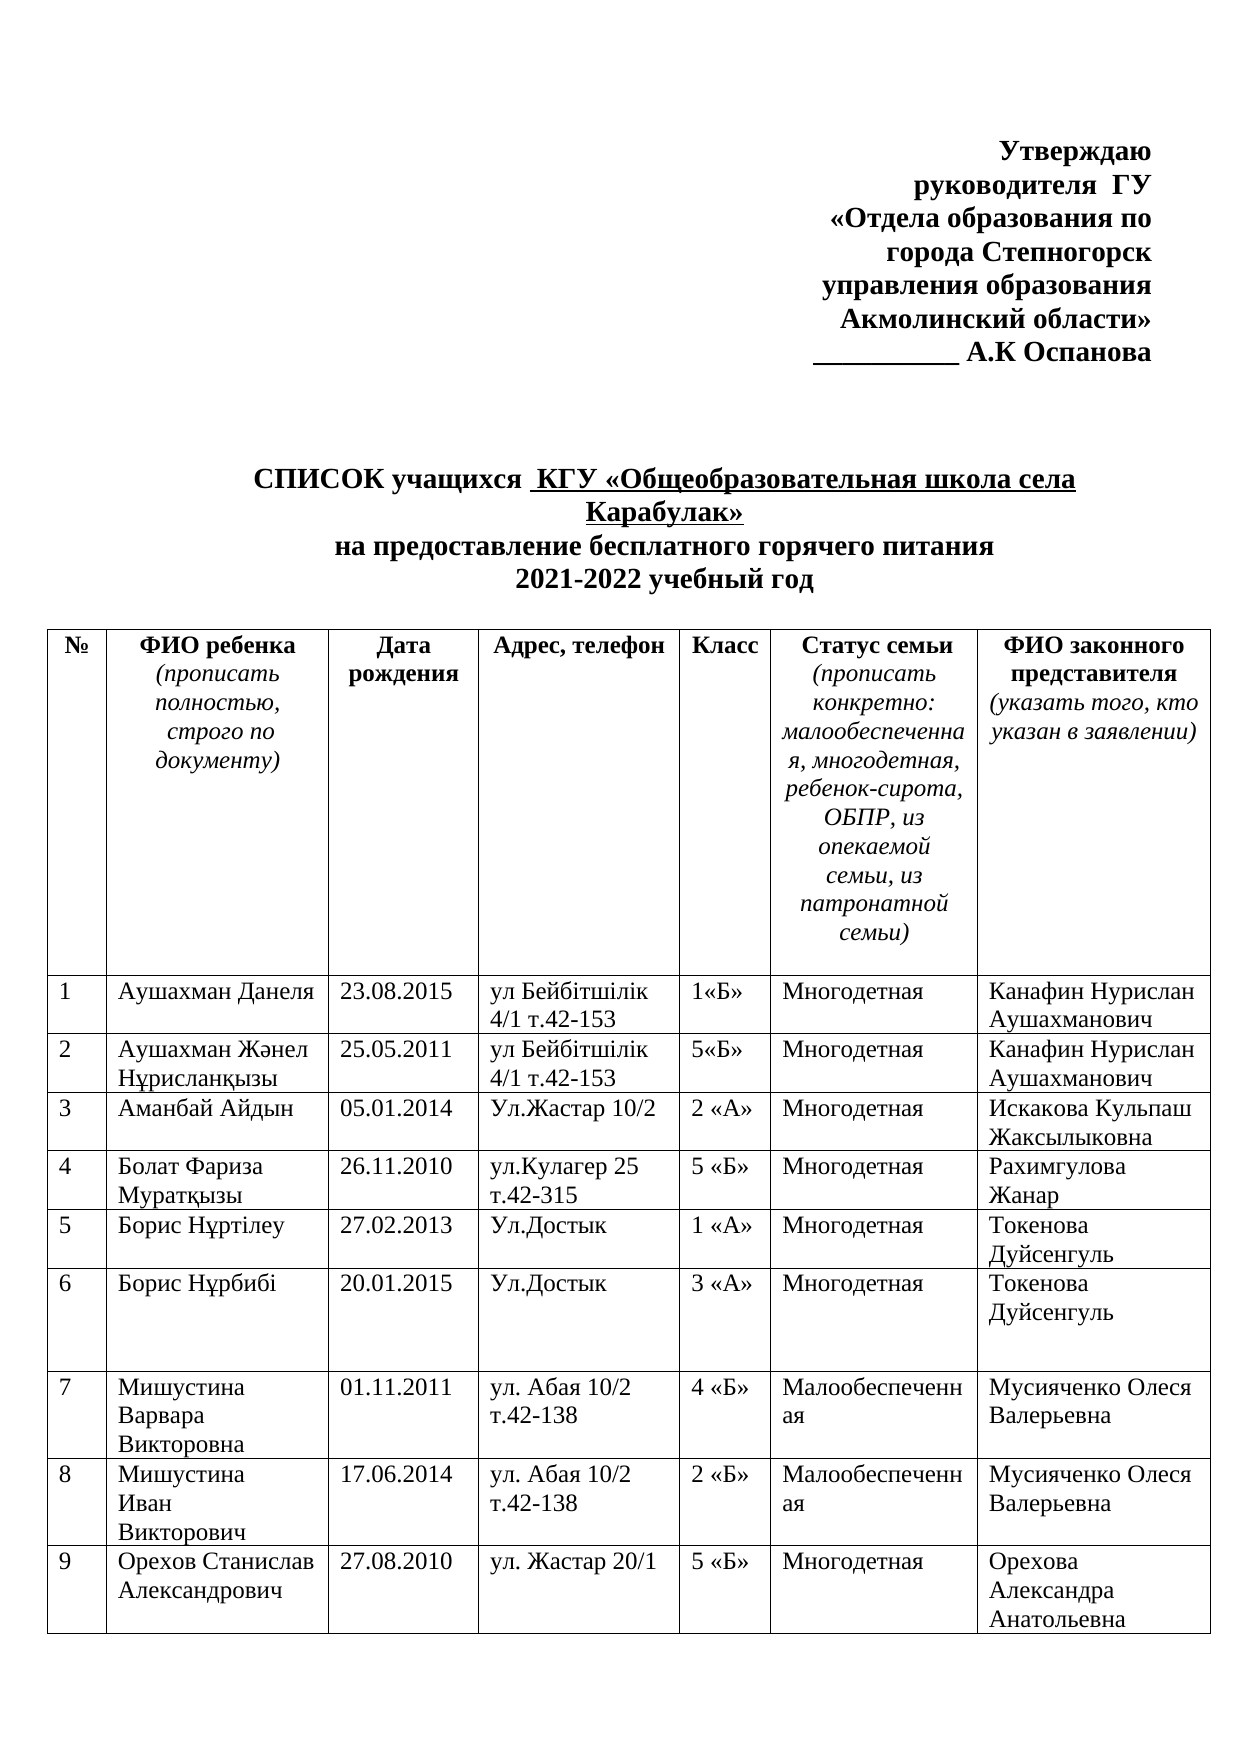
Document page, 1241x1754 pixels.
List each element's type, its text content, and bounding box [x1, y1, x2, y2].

table_cell 23.08.2015 [329, 976, 478, 1033]
table_cell 01.11.2011 [329, 1372, 478, 1458]
text 2021-2022 учебный год [177, 562, 1152, 595]
table_cell 05.01.2014 [329, 1093, 478, 1150]
text на предоставление бесплатного горячего питания [177, 528, 1152, 562]
table_header Статус семьи (прописать конкретно: малообеспеченная, многодетная, ребенок-сирота, ОБПР, из опекаемой семьи, из патронатной семьи) [771, 630, 977, 975]
table_cell Мишустина Иван Викторович [107, 1459, 328, 1545]
table_cell Малообеспеченная [771, 1459, 977, 1545]
table_cell Канафин Нурислан Аушахманович [978, 1034, 1210, 1092]
table_cell Многодетная [771, 1151, 977, 1209]
table_cell 27.08.2010 [329, 1546, 478, 1633]
table_cell 5 «Б» [680, 1546, 770, 1633]
table_cell 2 «А» [680, 1093, 770, 1150]
table_cell Ул.Достык [479, 1269, 679, 1371]
table_cell Рахимгулова Жанар [978, 1151, 1210, 1209]
table_cell 5 [48, 1210, 106, 1267]
table_cell 20.01.2015 [329, 1269, 478, 1371]
table_cell Аушахман Данеля [107, 976, 328, 1033]
text __________ А.К Оспанова [177, 334, 1152, 368]
table_cell Многодетная [771, 1093, 977, 1150]
text СПИСОК учащихся КГУ «Общеобразовательная школа села Карабулак» [177, 461, 1152, 528]
table_cell 4 «Б» [680, 1372, 770, 1458]
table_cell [978, 1546, 1210, 1633]
table_cell Токенова Дуйсенгуль [978, 1269, 1210, 1371]
table_cell ул. Жастар 20/1 [479, 1546, 679, 1633]
table_cell ул Бейбітшілік 4/1 т.42-153 [479, 976, 679, 1033]
table_cell 8 [48, 1459, 106, 1545]
table_cell ул Бейбітшілік 4/1 т.42-153 [479, 1034, 679, 1092]
table_cell 1«Б» [680, 976, 770, 1033]
table_cell Канафин Нурислан Аушахманович [978, 976, 1210, 1033]
table_cell Малообеспеченная [771, 1372, 977, 1458]
table_cell Многодетная [771, 1546, 977, 1633]
table_cell 2 [48, 1034, 106, 1092]
table_cell Ул.Достык [479, 1210, 679, 1267]
table_cell 2 «Б» [680, 1459, 770, 1545]
table_cell Многодетная [771, 1034, 977, 1092]
table_cell ул. Абая 10/2 т.42-138 [479, 1372, 679, 1458]
table_cell 5 «Б» [680, 1151, 770, 1209]
table_header Дата рождения [329, 630, 478, 975]
table_cell 3 [48, 1093, 106, 1150]
text руководителя ГУ «Отдела образования по [177, 167, 1152, 234]
table_header № [48, 630, 106, 975]
table_cell Борис Нұртілеу [107, 1210, 328, 1267]
table_cell Мусияченко Олеся Валерьевна [978, 1372, 1210, 1458]
text Утверждаю [177, 133, 1152, 167]
table_cell 3 «А» [680, 1269, 770, 1371]
table_header Класс [680, 630, 770, 975]
table_cell ул.Кулагер 25 т.42-315 [479, 1151, 679, 1209]
table_cell Мусияченко Олеся Валерьевна [978, 1459, 1210, 1545]
table_cell 1 [48, 976, 106, 1033]
table_cell Мишустина Варвара Викторовна [107, 1372, 328, 1458]
table_cell 4 [48, 1151, 106, 1209]
table_cell 26.11.2010 [329, 1151, 478, 1209]
table_cell 5«Б» [680, 1034, 770, 1092]
table_cell 1 «А» [680, 1210, 770, 1267]
table_cell Борис Нұрбибі [107, 1269, 328, 1371]
table_cell 9 [48, 1546, 106, 1633]
table_cell 27.02.2013 [329, 1210, 478, 1267]
table_cell 6 [48, 1269, 106, 1371]
table_cell ул. Абая 10/2 т.42-138 [479, 1459, 679, 1545]
table_cell Многодетная [771, 1210, 977, 1267]
table_cell 7 [48, 1372, 106, 1458]
text города Степногорск управления образования [177, 234, 1152, 301]
table_cell Ул.Жастар 10/2 [479, 1093, 679, 1150]
table_cell 25.05.2011 [329, 1034, 478, 1092]
table_cell Многодетная [771, 1269, 977, 1371]
table_cell 17.06.2014 [329, 1459, 478, 1545]
table_header Адрес, телефон [479, 630, 679, 975]
table_cell Аманбай Айдын [107, 1093, 328, 1150]
text Акмолинский области» [177, 301, 1152, 334]
table_cell Токенова Дуйсенгуль [978, 1210, 1210, 1267]
table_cell Болат Фариза Муратқызы [107, 1151, 328, 1209]
table_cell Орехов Станислав Александрович [107, 1546, 328, 1633]
table_header ФИО ребенка (прописать полностью, строго по документу) [107, 630, 328, 975]
table_cell Аушахман Жәнел Нұрисланқызы [107, 1034, 328, 1092]
table_cell Многодетная [771, 976, 977, 1033]
table_header ФИО законного представителя (указать того, кто указан в заявлении) [978, 630, 1210, 975]
table_cell Искакова Кульпаш Жаксылыковна [978, 1093, 1210, 1150]
